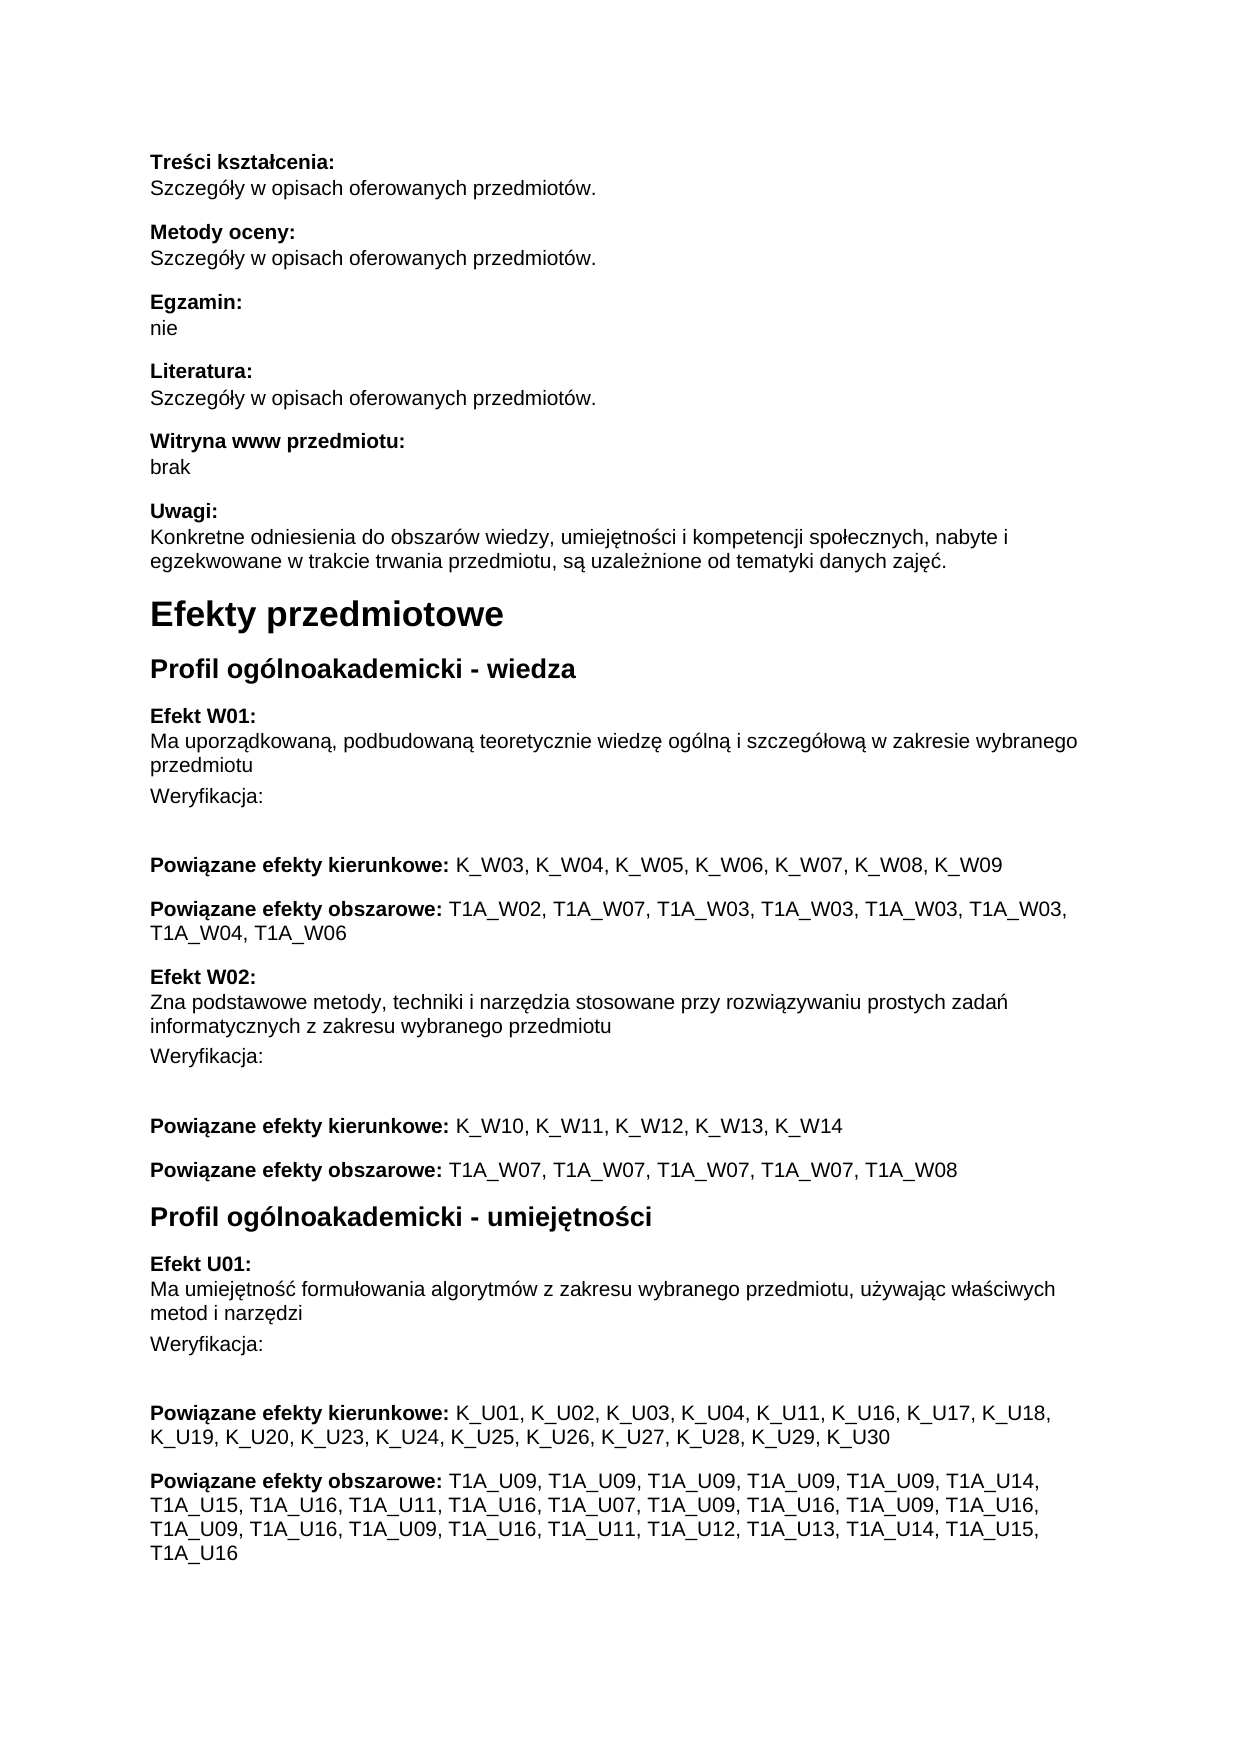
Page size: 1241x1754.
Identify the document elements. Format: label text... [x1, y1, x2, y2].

text Efekt W02: [150, 965, 1090, 989]
text Zna podstawowe metody, techniki i narzędzia stosowane przy rozwiązywaniu prostych zadań informatycznych z zakresu wybranego przedmiotu [150, 990, 1090, 1038]
text Weryfikacja: [150, 1331, 1090, 1355]
text brak [150, 455, 1090, 479]
subtitle Efekty przedmiotowe [150, 593, 1090, 633]
text Egzamin: [150, 289, 1090, 313]
text Uwagi: [150, 499, 1090, 523]
text Szczegóły w opisach oferowanych przedmiotów. [150, 176, 1090, 200]
text Szczegóły w opisach oferowanych przedmiotów. [150, 385, 1090, 409]
text Powiązane efekty kierunkowe: K_W10, K_W11, K_W12, K_W13, K_W14 [150, 1114, 1090, 1138]
text Powiązane efekty obszarowe: T1A_W02, T1A_W07, T1A_W03, T1A_W03, T1A_W03, T1A_W03, T1A_W04, T1A_W06 [150, 897, 1090, 945]
text Witryna www przedmiotu: [150, 429, 1090, 453]
text Ma uporządkowaną, podbudowaną teoretycznie wiedzę ogólną i szczegółową w zakresie wybranego przedmiotu [150, 729, 1090, 777]
text Powiązane efekty obszarowe: T1A_W07, T1A_W07, T1A_W07, T1A_W07, T1A_W08 [150, 1157, 1090, 1181]
text Weryfikacja: [150, 1044, 1090, 1068]
text Efekt W01: [150, 704, 1090, 728]
text Efekt U01: [150, 1252, 1090, 1276]
text Ma umiejętność formułowania algorytmów z zakresu wybranego przedmiotu, używając właściwych metod i narzędzi [150, 1277, 1090, 1325]
text Metody oceny: [150, 220, 1090, 244]
text Konkretne odniesienia do obszarów wiedzy, umiejętności i kompetencji społecznych, nabyte i egzekwowane w trakcie trwania przedmiotu, są uzależnione od tematyki danych zajęć. [150, 525, 1090, 573]
text Powiązane efekty kierunkowe: K_W03, K_W04, K_W05, K_W06, K_W07, K_W08, K_W09 [150, 853, 1090, 877]
text Weryfikacja: [150, 783, 1090, 807]
text Szczegóły w opisach oferowanych przedmiotów. [150, 246, 1090, 270]
text Powiązane efekty kierunkowe: K_U01, K_U02, K_U03, K_U04, K_U11, K_U16, K_U17, K_U18, K_U19, K_U20, K_U23, K_U24, K_U25, K_U26, K_U27, K_U28, K_U29, K_U30 [150, 1401, 1090, 1449]
text Literatura: [150, 359, 1090, 383]
subtitle Profil ogólnoakademicki - umiejętności [150, 1201, 1090, 1232]
text Powiązane efekty obszarowe: T1A_U09, T1A_U09, T1A_U09, T1A_U09, T1A_U09, T1A_U14, T1A_U15, T1A_U16, T1A_U11, T1A_U16, T1A_U07, T1A_U09, T1A_U16, T1A_U09, T1A_U16, T1A_U09, T1A_U16, T1A_U09, T1A_U16, T1A_U11, T1A_U12, T1A_U13, T1A_U14, T1A_U15, T1A_U16 [150, 1469, 1090, 1565]
text nie [150, 316, 1090, 339]
subtitle Profil ogólnoakademicki - wiedza [150, 653, 1090, 684]
text Treści kształcenia: [150, 150, 1090, 174]
